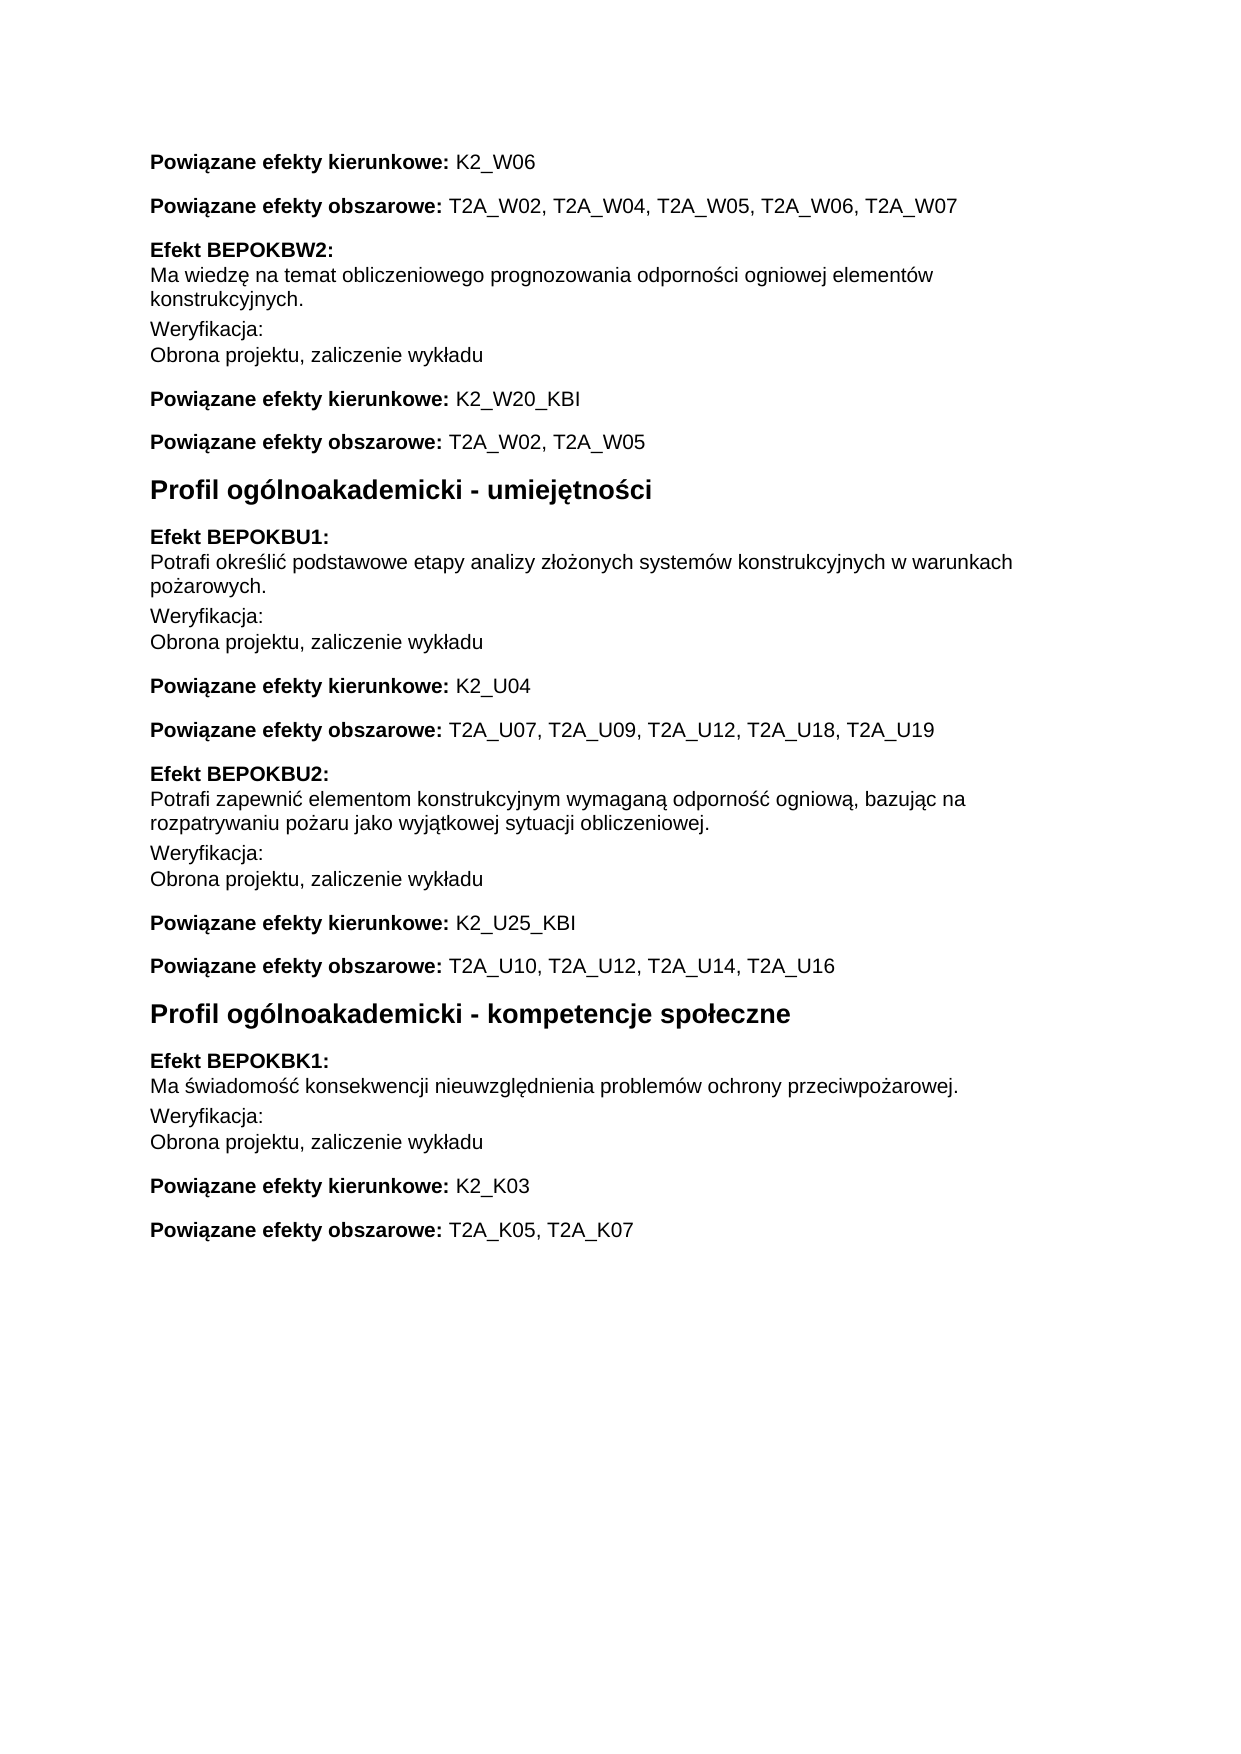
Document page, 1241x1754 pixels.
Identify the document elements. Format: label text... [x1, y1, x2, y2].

subtitle Profil ogólnoakademicki - kompetencje społeczne [150, 998, 1090, 1029]
text Obrona projektu, zaliczenie wykładu [150, 630, 1090, 654]
text Efekt BEPOKBU1: [150, 525, 1090, 549]
text Weryfikacja: [150, 841, 1090, 864]
text Powiązane efekty obszarowe: T2A_K05, T2A_K07 [150, 1218, 1090, 1242]
text Powiązane efekty obszarowe: T2A_U07, T2A_U09, T2A_U12, T2A_U18, T2A_U19 [150, 718, 1090, 742]
text Ma świadomość konsekwencji nieuwzględnienia problemów ochrony przeciwpożarowej. [150, 1074, 1090, 1098]
text Powiązane efekty kierunkowe: K2_U25_KBI [150, 910, 1090, 934]
text Weryfikacja: [150, 317, 1090, 341]
text Potrafi zapewnić elementom konstrukcyjnym wymaganą odporność ogniową, bazując na rozpatrywaniu pożaru jako wyjątkowej sytuacji obliczeniowej. [150, 786, 1090, 834]
text Efekt BEPOKBK1: [150, 1049, 1090, 1073]
text Ma wiedzę na temat obliczeniowego prognozowania odporności ogniowej elementów konstrukcyjnych. [150, 262, 1090, 310]
text Powiązane efekty kierunkowe: K2_K03 [150, 1174, 1090, 1198]
text Powiązane efekty obszarowe: T2A_W02, T2A_W05 [150, 430, 1090, 454]
text Obrona projektu, zaliczenie wykładu [150, 343, 1090, 367]
text Powiązane efekty kierunkowe: K2_W20_KBI [150, 386, 1090, 410]
text Powiązane efekty obszarowe: T2A_W02, T2A_W04, T2A_W05, T2A_W06, T2A_W07 [150, 194, 1090, 218]
text Obrona projektu, zaliczenie wykładu [150, 1130, 1090, 1154]
text Powiązane efekty kierunkowe: K2_U04 [150, 674, 1090, 698]
text Weryfikacja: [150, 604, 1090, 628]
text Obrona projektu, zaliczenie wykładu [150, 867, 1090, 891]
text Efekt BEPOKBU2: [150, 761, 1090, 785]
subtitle Profil ogólnoakademicki - umiejętności [150, 474, 1090, 505]
text Powiązane efekty obszarowe: T2A_U10, T2A_U12, T2A_U14, T2A_U16 [150, 954, 1090, 978]
text Efekt BEPOKBW2: [150, 237, 1090, 261]
text Weryfikacja: [150, 1104, 1090, 1128]
text Powiązane efekty kierunkowe: K2_W06 [150, 150, 1090, 174]
text Potrafi określić podstawowe etapy analizy złożonych systemów konstrukcyjnych w warunkach pożarowych. [150, 550, 1090, 598]
